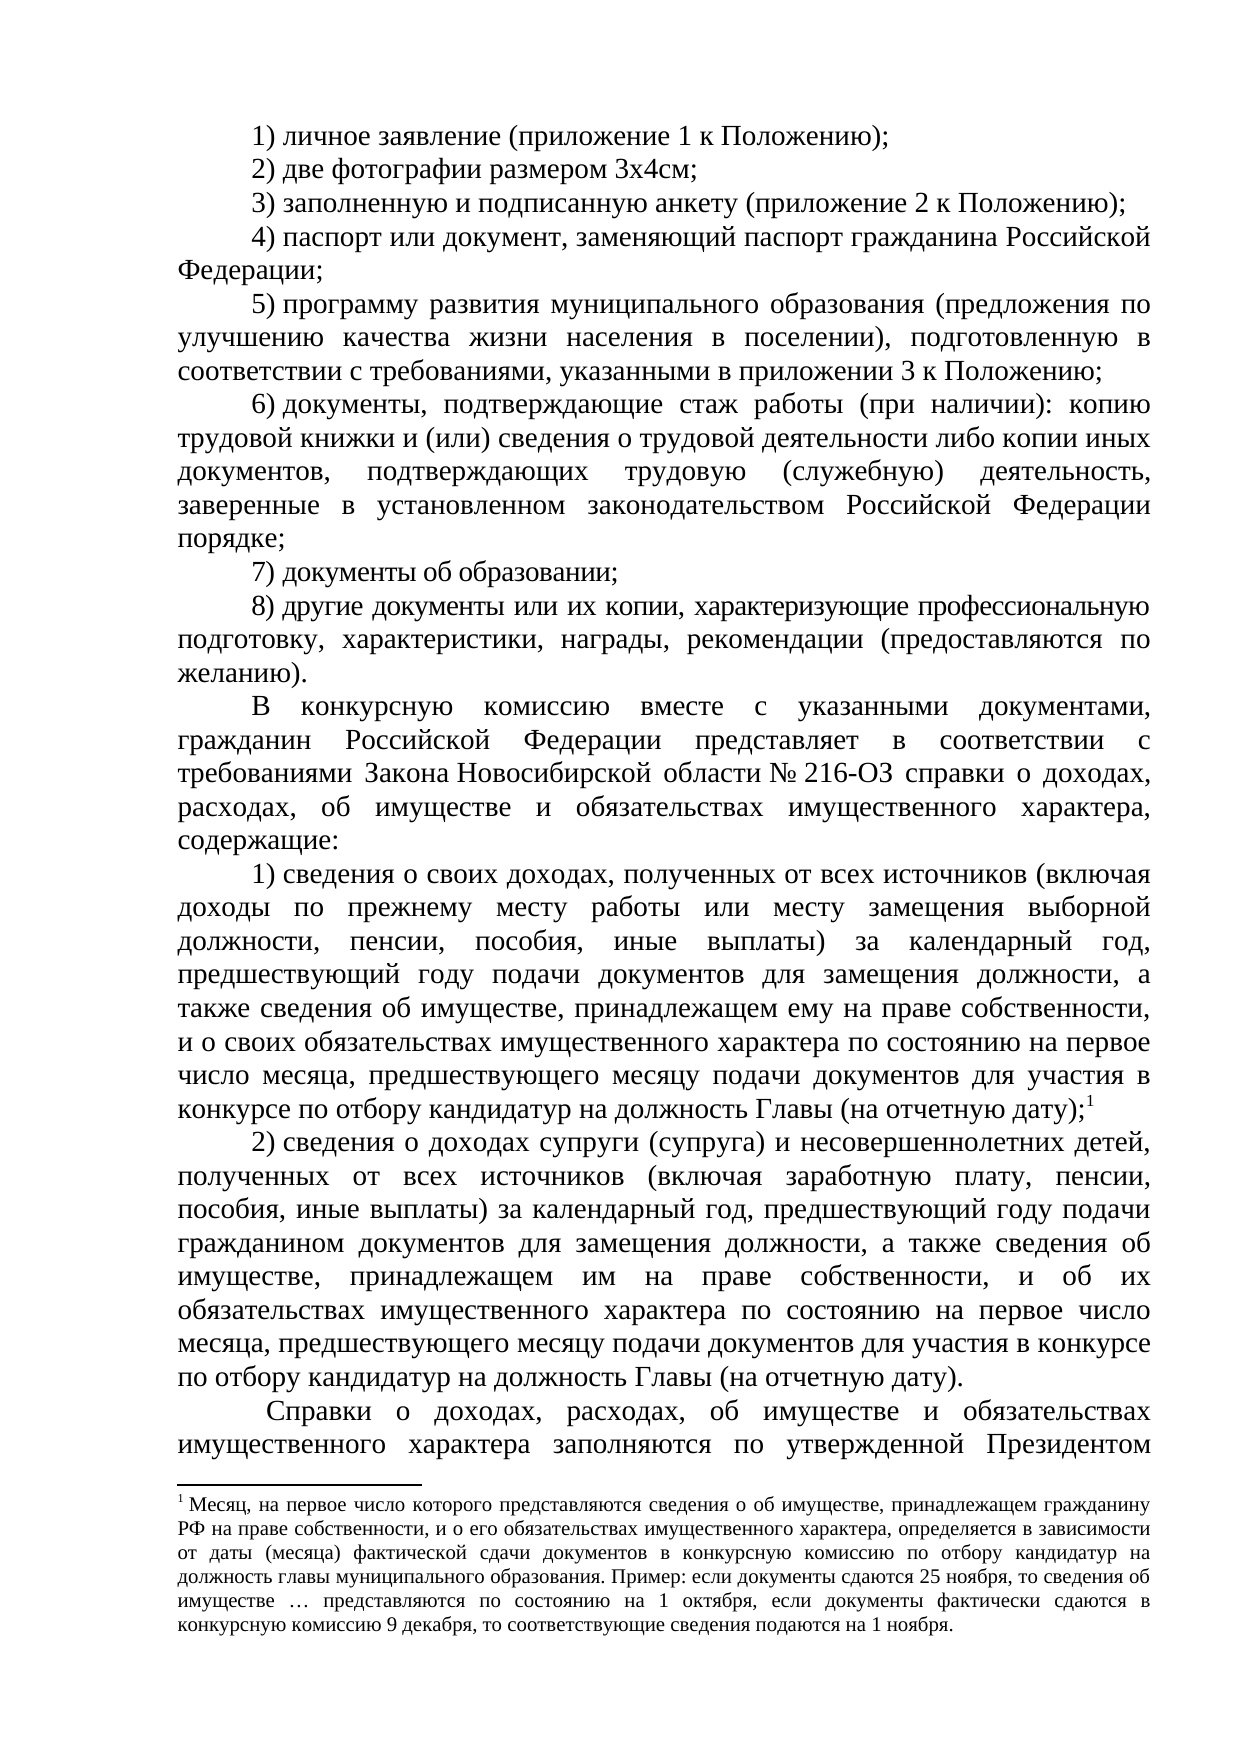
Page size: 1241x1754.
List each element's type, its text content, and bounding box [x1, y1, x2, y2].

text 1) личное заявление (приложение 1 к Положению); [177, 118, 1152, 152]
text 1) сведения о своих доходах, полученных от всех источников (включая доходы по прежнему месту работы или месту замещения выборной должности, пенсии, пособия, иные выплаты) за календарный год, предшествующий году подачи документов для замещения должности, а также сведения об имуществе, принадлежащем ему на праве собственности, и о своих обязательствах имущественного характера по состоянию на первое число месяца, предшествующего месяцу подачи документов для участия в конкурсе по отбору кандидатур на должность Главы (на отчетную дату); [177, 856, 1152, 1124]
text 5) программу развития муниципального образования (предложения по улучшению качества жизни населения в поселении), подготовленную в соответствии с требованиями, указанными в приложении 3 к Положению; [177, 286, 1152, 386]
text 6) документы, подтверждающие стаж работы (при наличии): копию трудовой книжки и (или) сведения о трудовой деятельности либо копии иных документов, подтверждающих трудовую (служебную) деятельность, заверенные в установленном законодательством Российской Федерации порядке; [177, 386, 1152, 554]
text В конкурсную комиссию вместе с указанными документами, гражданин Российской Федерации представляет в соответствии с требованиями Закона Новосибирской области № 216-ОЗ справки о доходах, расходах, об имуществе и обязательствах имущественного характера, содержащие: [177, 688, 1152, 856]
text 2) сведения о доходах супруги (супруга) и несовершеннолетних детей, полученных от всех источников (включая заработную плату, пенсии, пособия, иные выплаты) за календарный год, предшествующий году подачи гражданином документов для замещения должности, а также сведения об имуществе, принадлежащем им на праве собственности, и об их обязательствах имущественного характера по состоянию на первое число месяца, предшествующего месяцу подачи документов для участия в конкурсе по отбору кандидатур на должность Главы (на отчетную дату). [177, 1124, 1152, 1393]
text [177, 1393, 1152, 1460]
text 2) две фотографии размером 3х4см; [177, 152, 1152, 185]
text 4) паспорт или документ, заменяющий паспорт гражданина Российской Федерации; [177, 219, 1152, 286]
text 8) другие документы или их копии, характеризующие профессиональную подготовку, характеристики, награды, рекомендации (предоставляются по желанию). [177, 588, 1150, 688]
text 3) заполненную и подписанную анкету (приложение 2 к Положению); [177, 185, 1152, 219]
text 7) документы об образовании; [177, 554, 1152, 588]
